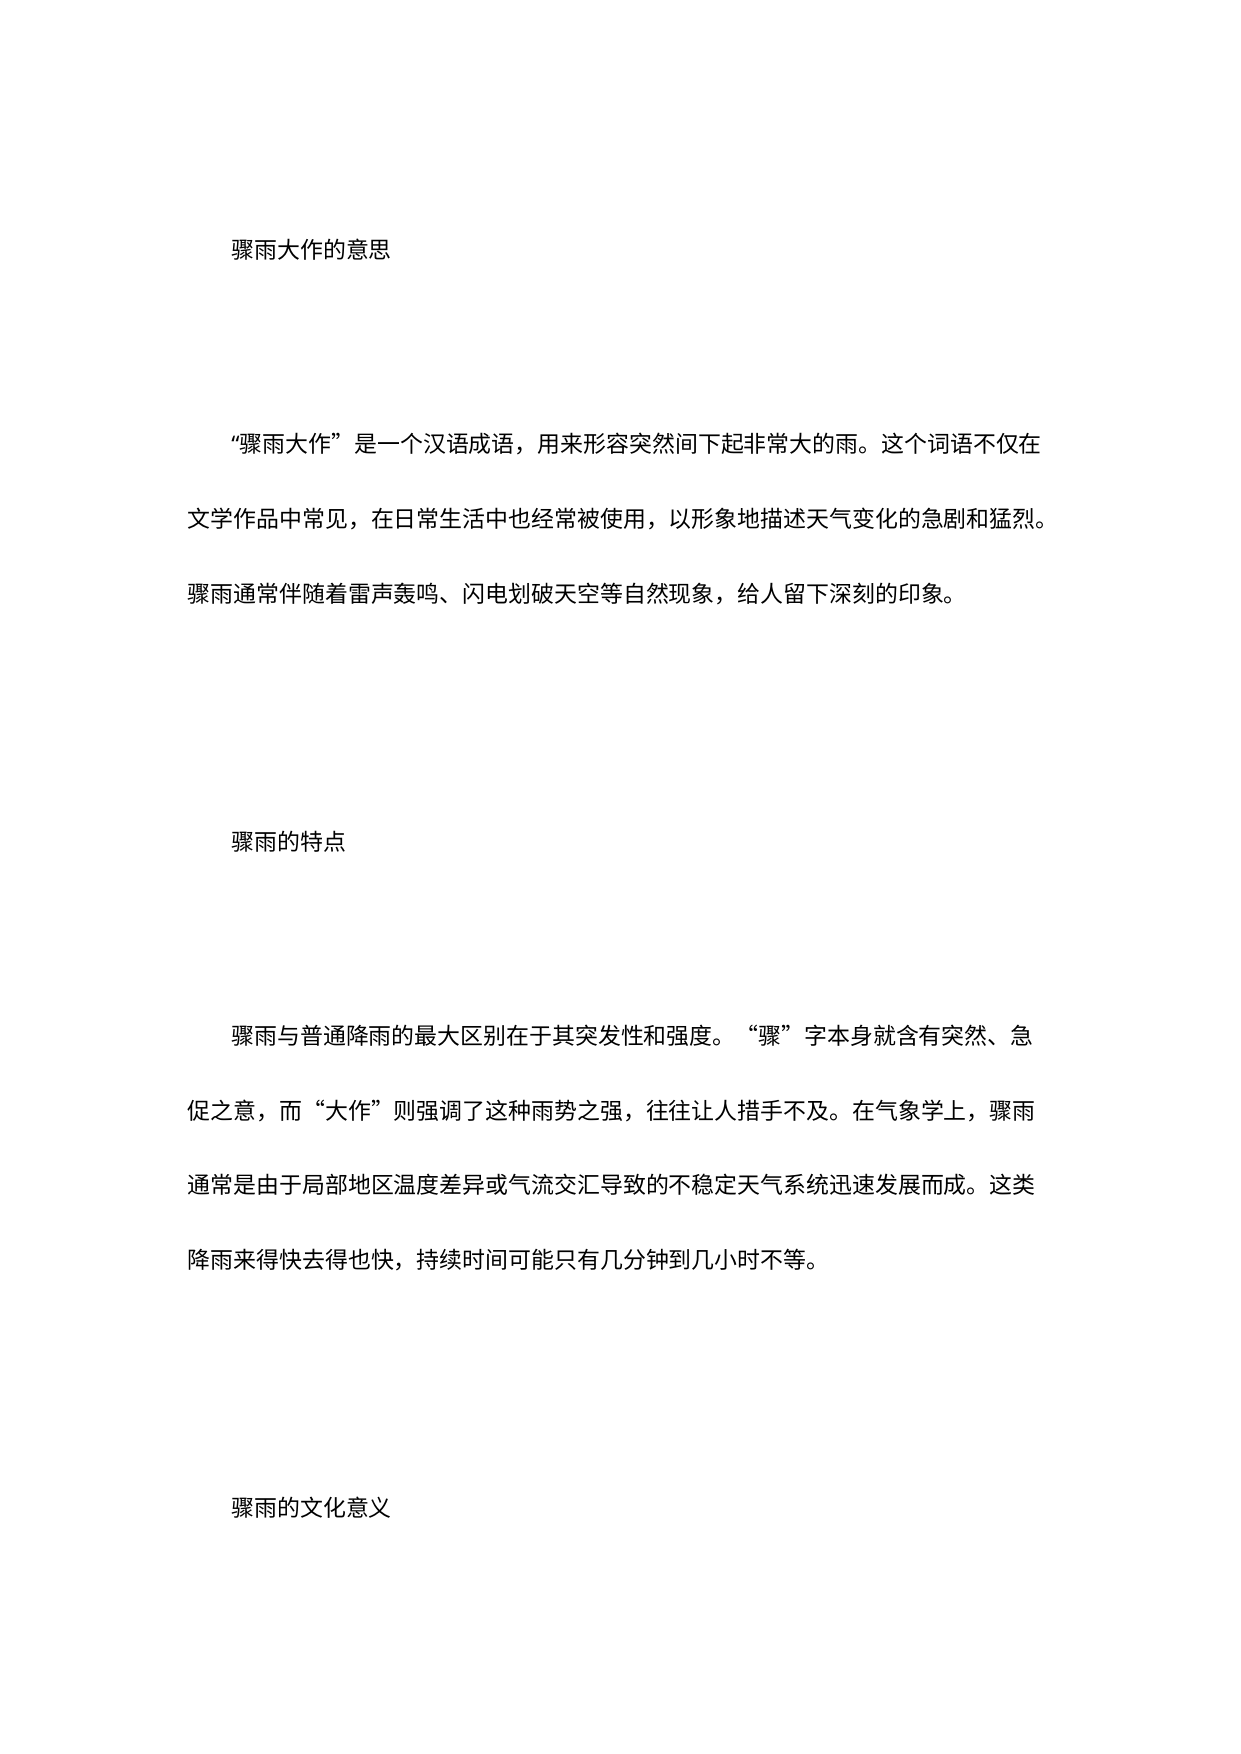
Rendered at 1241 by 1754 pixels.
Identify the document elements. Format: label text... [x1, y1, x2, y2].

text 骤雨的文化意义 [187, 1474, 1053, 1539]
text 骤雨的特点 [187, 808, 1053, 873]
text 骤雨与普通降雨的最大区别在于其突发性和强度。“骤”字本身就含有突然、急促之意，而“大作”则强调了这种雨势之强，往往让人措手不及。在气象学上，骤雨通常是由于局部地区温度差异或气流交汇导致的不稳定天气系统迅速发展而成。这类降雨来得快去得也快，持续时间可能只有几分钟到几小时不等。 [187, 1002, 1053, 1291]
text 骤雨大作的意思 [187, 216, 1053, 281]
text “骤雨大作”是一个汉语成语，用来形容突然间下起非常大的雨。这个词语不仅在文学作品中常见，在日常生活中也经常被使用，以形象地描述天气变化的急剧和猛烈。骤雨通常伴随着雷声轰鸣、闪电划破天空等自然现象，给人留下深刻的印象。 [187, 410, 1053, 624]
